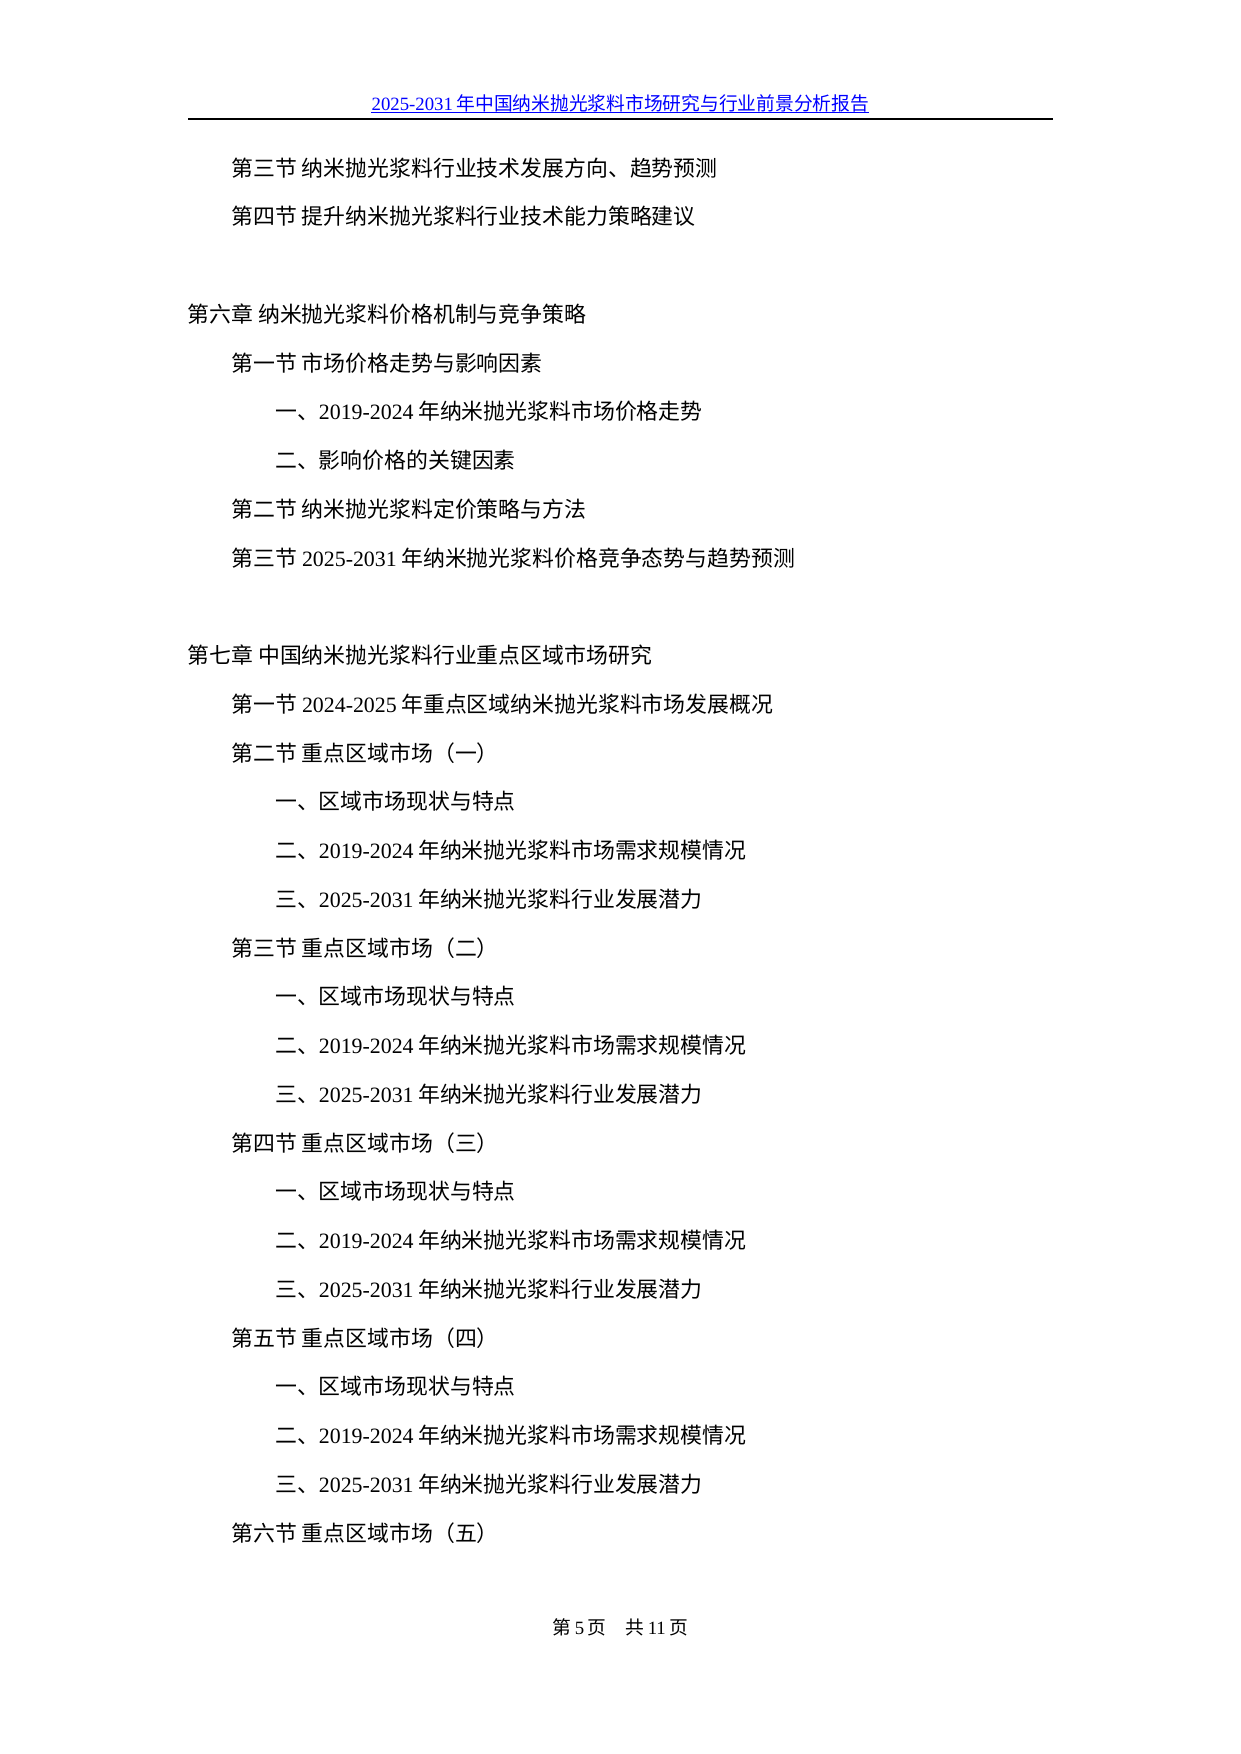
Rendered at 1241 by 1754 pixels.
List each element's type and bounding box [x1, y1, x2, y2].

text [187, 150, 1053, 1548]
